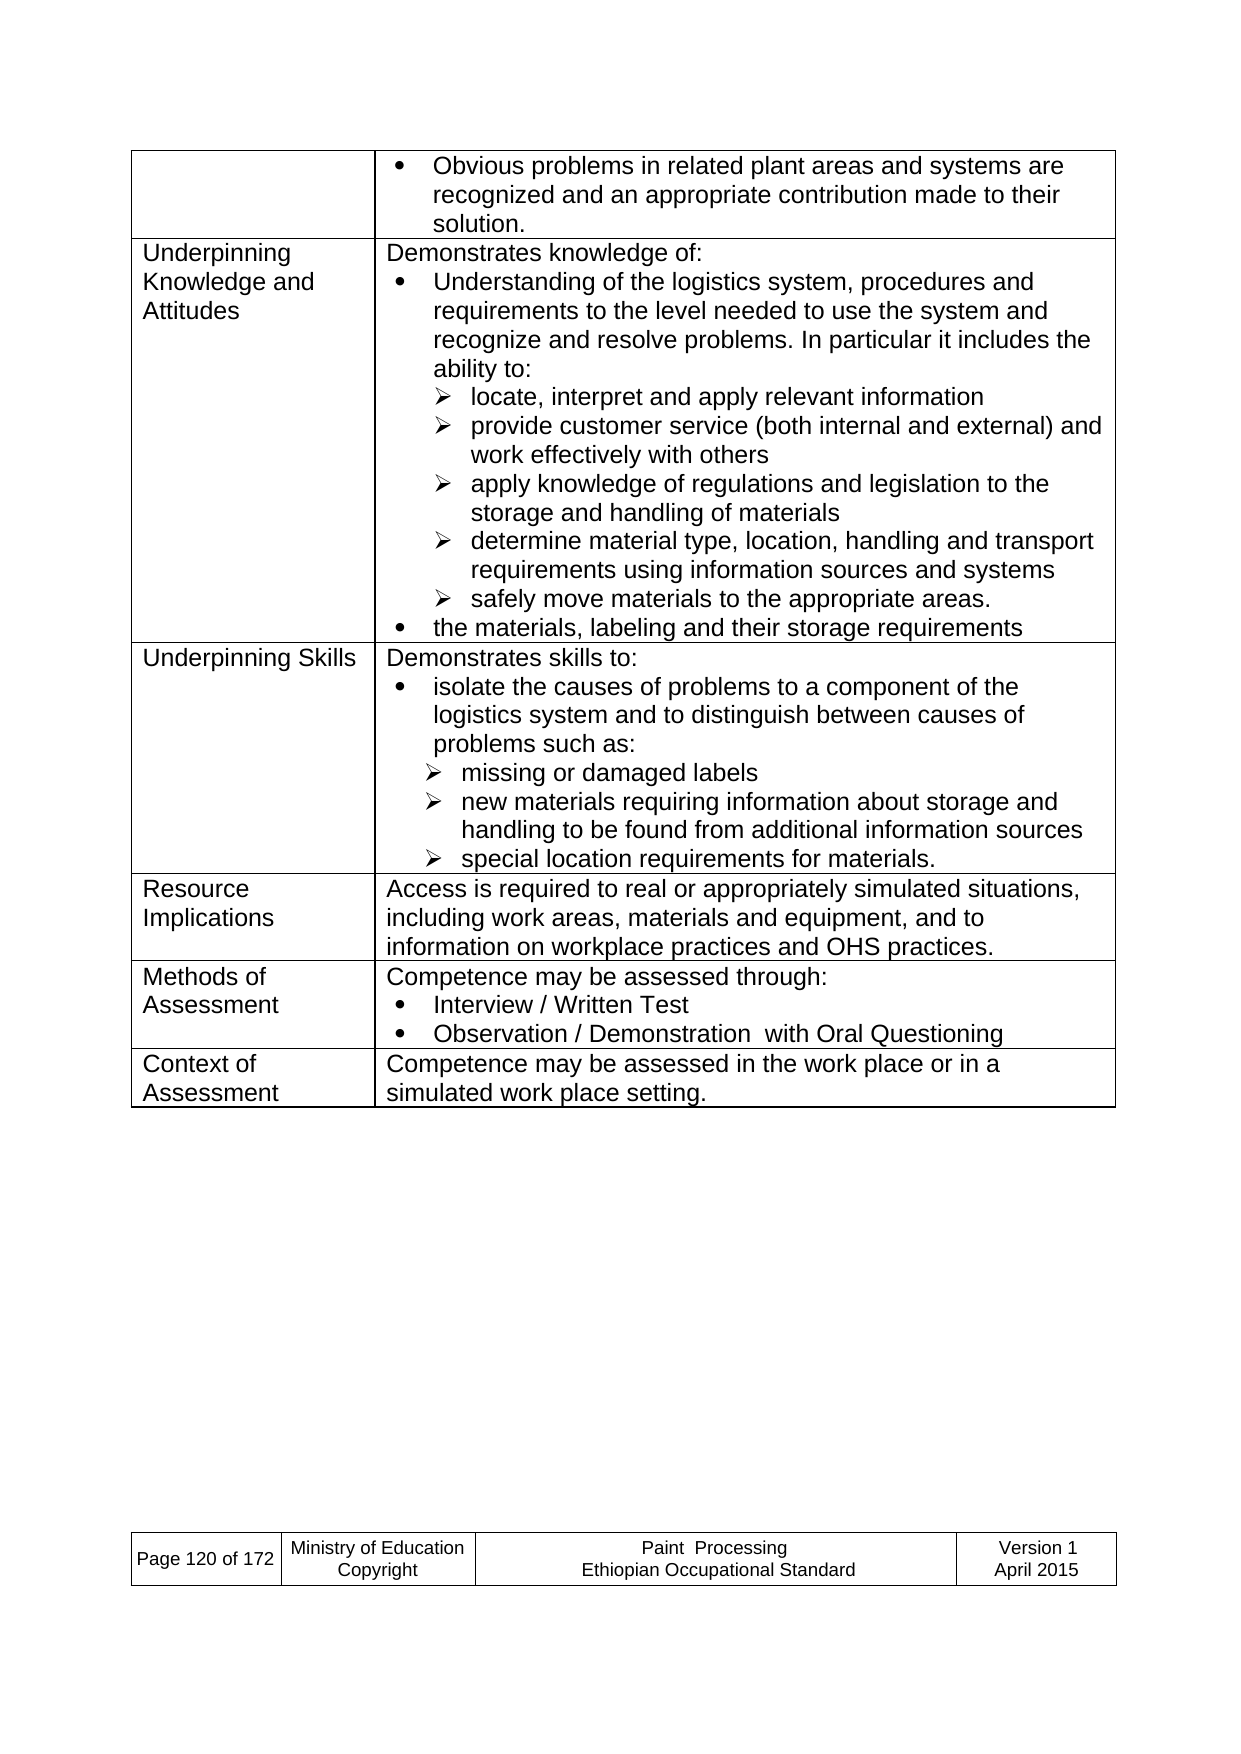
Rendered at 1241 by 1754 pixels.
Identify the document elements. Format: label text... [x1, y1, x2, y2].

table_cell Resource Implications [132, 874, 374, 960]
table_cell Underpinning Skills [132, 643, 374, 873]
table_cell Context of Assessment [132, 1049, 374, 1106]
table_cell Competence may be assessed through: Interview / Written Test Observation / Demonstration with Oral Questioning [376, 961, 1115, 1048]
table_cell Demonstrates skills to: isolate the causes of problems to a component of the logistics system and to distinguish between causes of problems such as: missing or damaged labels new materials requiring information about storage and handling to be found from additional information sources special location requirements for materials. [376, 643, 1115, 873]
table_cell Competence may be assessed in the work place or in a simulated work place setting. [376, 1049, 1115, 1106]
table_cell Methods of Assessment [132, 961, 374, 1048]
table_cell Demonstrates knowledge of: Understanding of the logistics system, procedures and requirements to the level needed to use the system and recognize and resolve problems. In particular it includes the ability to: locate, interpret and apply relevant information provide customer service (both internal and external) and work effectively with others apply knowledge of regulations and legislation to the storage and handling of materials determine material type, location, handling and transport requirements using information sources and systems safely move materials to the appropriate areas. the materials, labeling and their storage requirements [376, 239, 1115, 642]
table_cell Underpinning Knowledge and Attitudes [132, 239, 374, 642]
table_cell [132, 151, 374, 237]
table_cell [376, 151, 1115, 237]
table_cell Access is required to real or appropriately simulated situations, including work areas, materials and equipment, and to information on workplace practices and OHS practices. [376, 874, 1115, 960]
